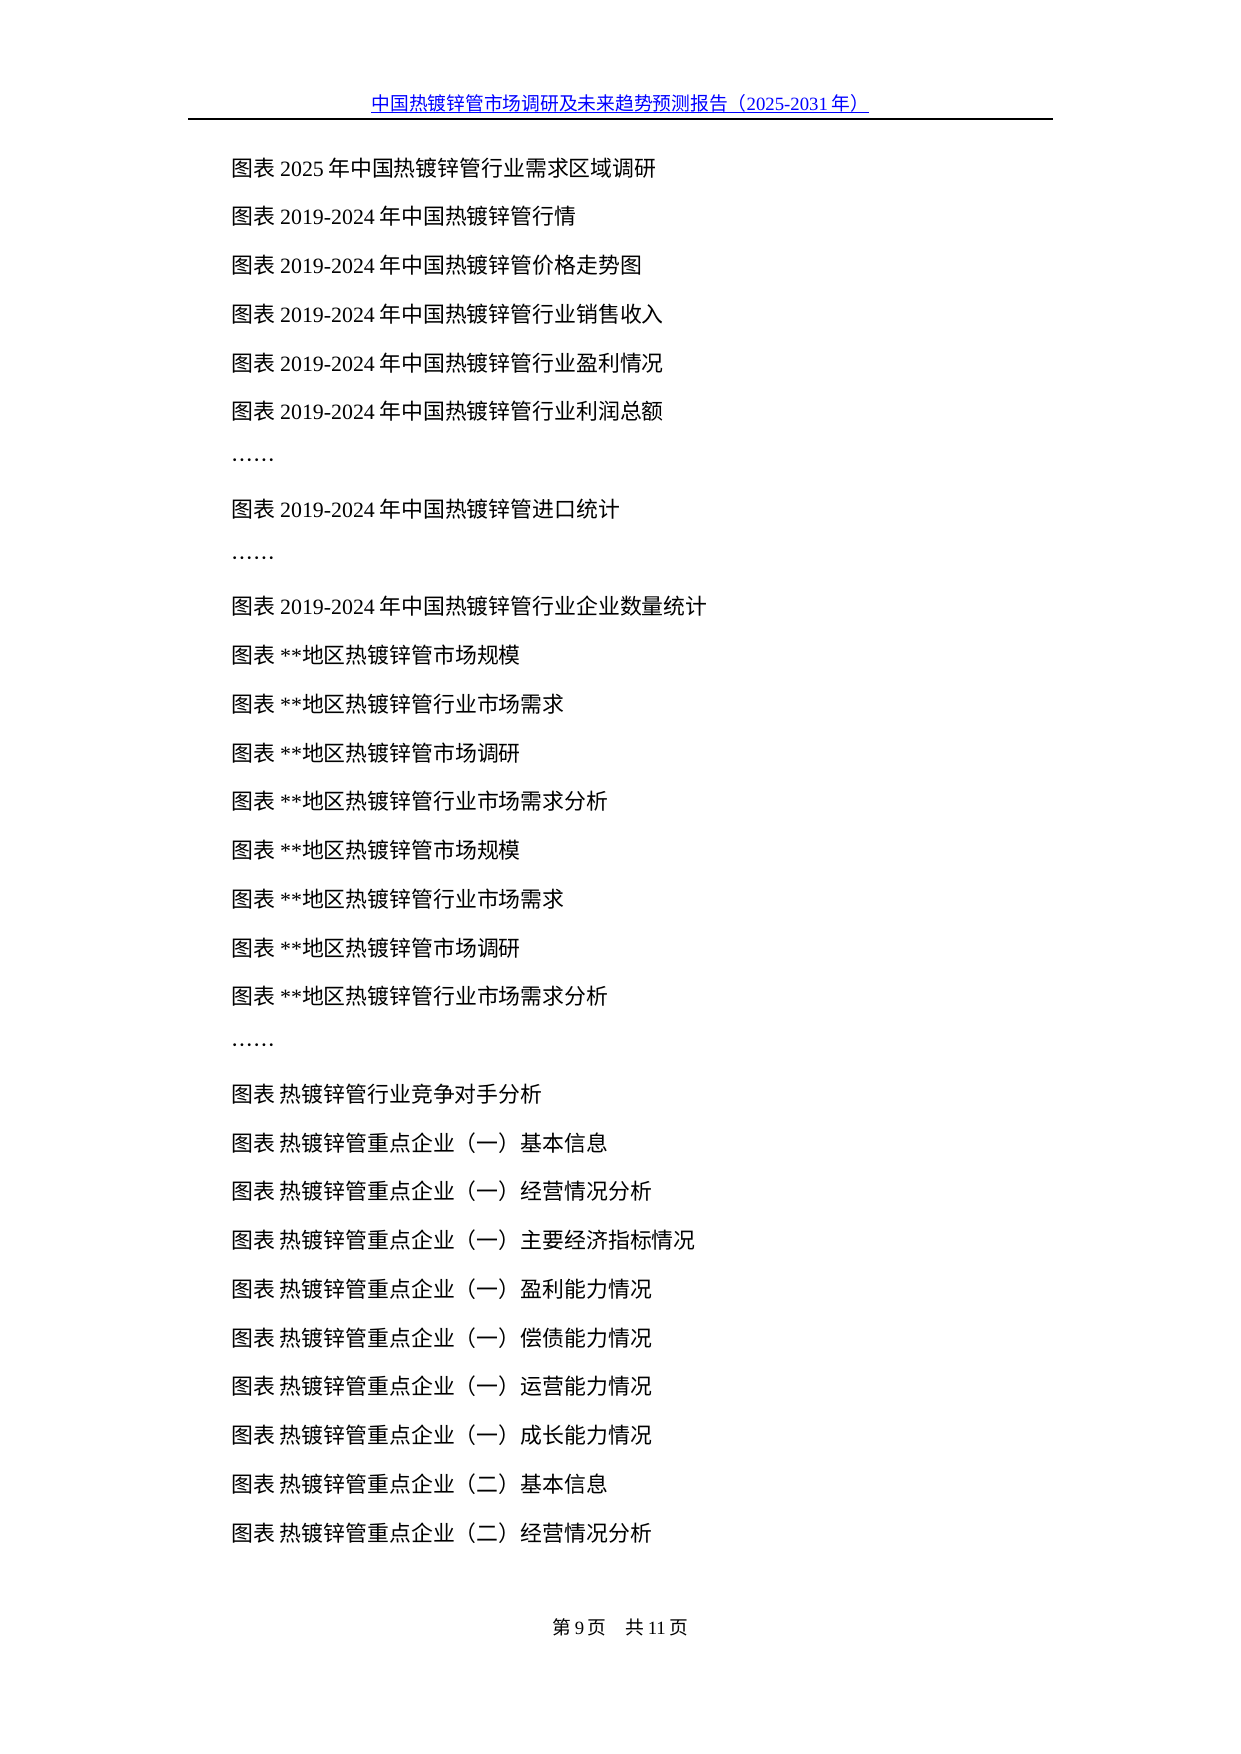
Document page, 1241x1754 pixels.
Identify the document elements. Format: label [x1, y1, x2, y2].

text [187, 150, 1053, 1548]
